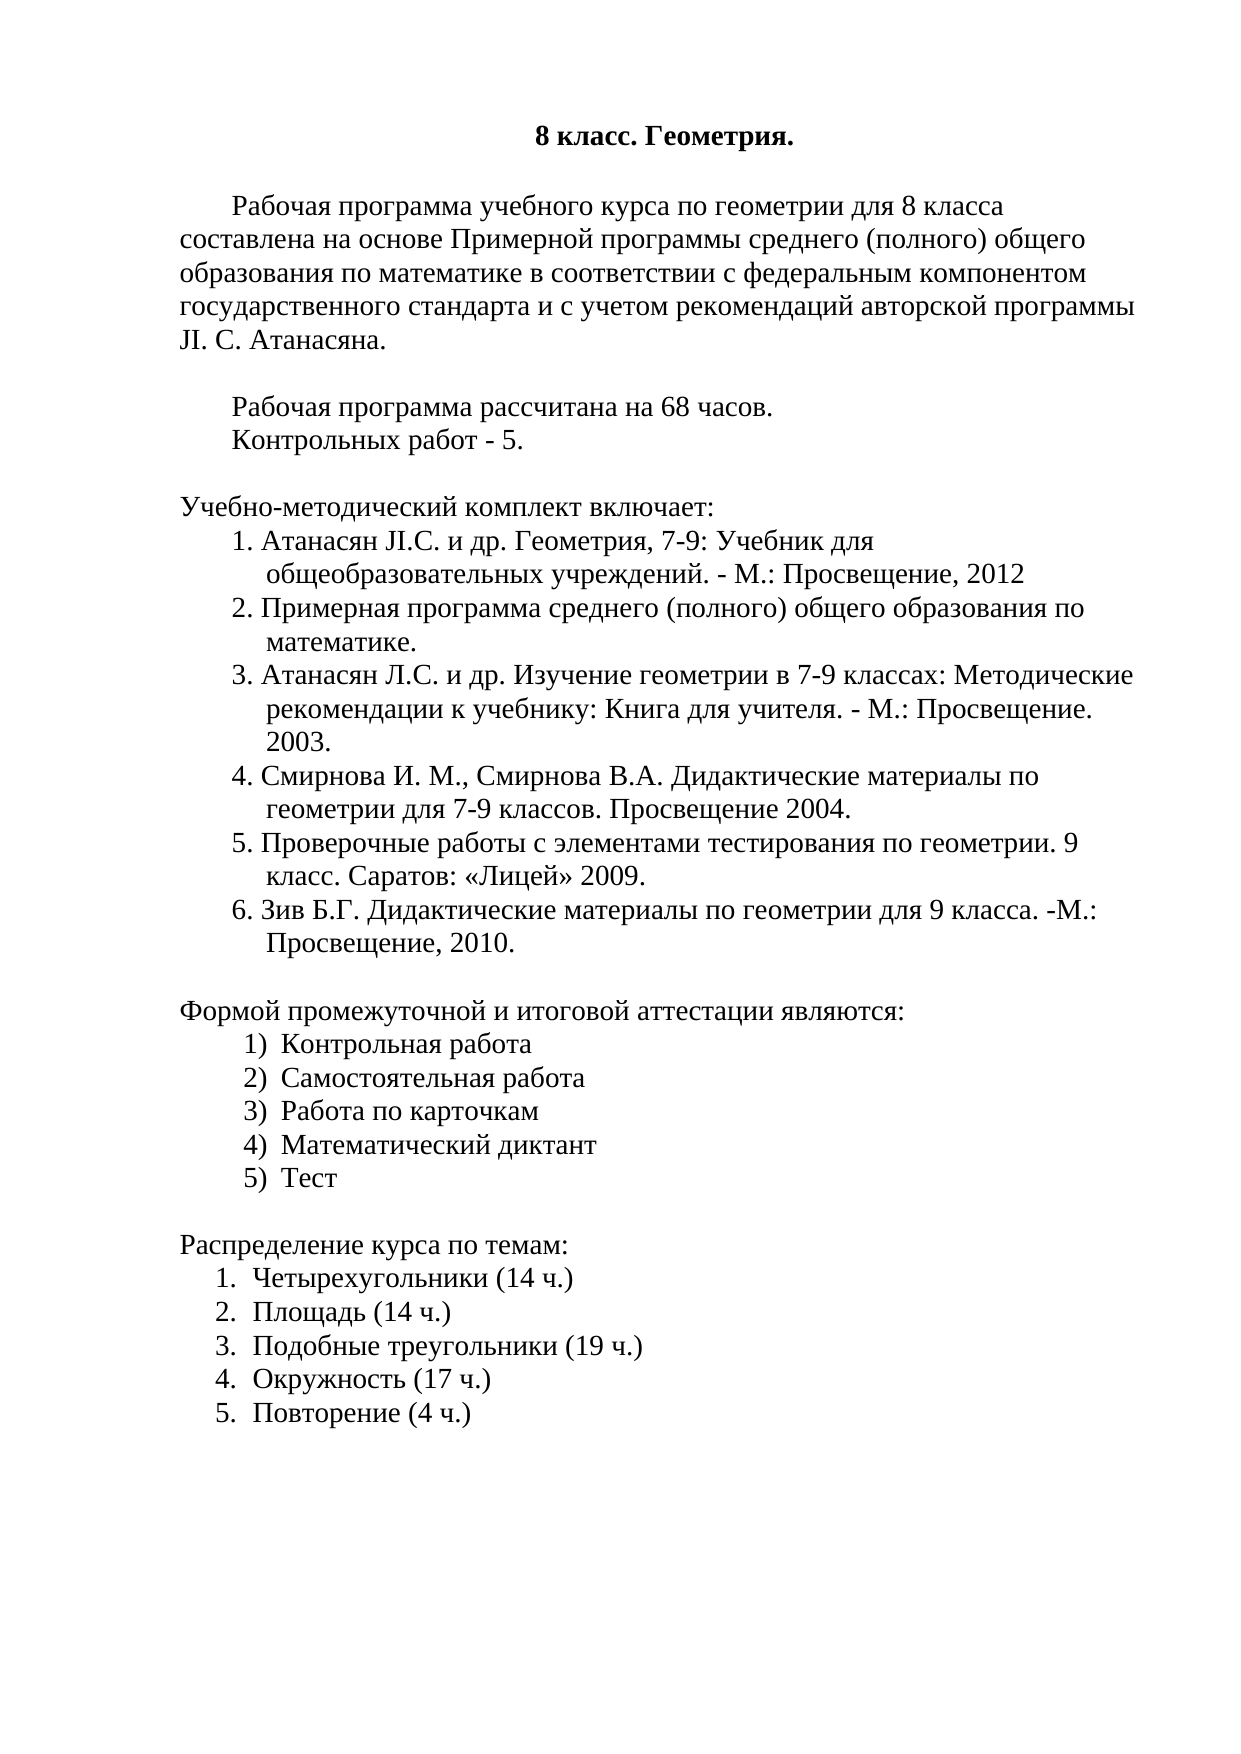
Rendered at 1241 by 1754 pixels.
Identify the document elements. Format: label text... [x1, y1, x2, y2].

text Рабочая программа рассчитана на 68 часов. [231, 389, 1143, 422]
text Рабочая программа учебного курса по геометрии для 8 класса составлена на основе Примерной программы среднего (полного) общего образования по математике в соответствии с федеральным компонентом государственного стандарта и с учетом рекомендаций авторской программы JI. С. Атанасяна. [179, 188, 1143, 355]
list Работа по карточкам [243, 1093, 1152, 1127]
list Четырехугольники (14 ч.) [215, 1261, 1152, 1294]
text Распределение курса по темам: [179, 1227, 1152, 1261]
list Математический диктант [243, 1127, 1152, 1160]
list Самостоятельная работа [243, 1060, 1152, 1093]
list Окружность (17 ч.) [215, 1362, 1152, 1395]
text 5. Проверочные работы с элементами тестирования по геометрии. 9 класс. Саратов: «Лицей» 2009. [231, 825, 1143, 892]
text Формой промежуточной и итоговой аттестации являются: [179, 993, 1152, 1026]
list Контрольная работа [243, 1026, 1152, 1060]
text 8 класс. Геометрия. [177, 118, 1152, 152]
list Площадь (14 ч.) [215, 1294, 1152, 1328]
text 2. Примерная программа среднего (полного) общего образования по математике. [231, 590, 1143, 657]
text 1. Атанасян JI.C. и др. Геометрия, 7-9: Учебник для общеобразовательных учреждений. - М.: Просвещение, 2012 [231, 523, 1143, 590]
text 6. Зив Б.Г. Дидактические материалы по геометрии для 9 класса. -М.: Просвещение, 2010. [231, 892, 1143, 959]
list Подобные треугольники (19 ч.) [215, 1328, 1152, 1362]
text Контрольных работ - 5. [231, 422, 1143, 456]
list Тест [243, 1160, 1152, 1194]
text 4. Смирнова И. М., Смирнова В.А. Дидактические материалы по геометрии для 7-9 классов. Просвещение 2004. [231, 758, 1143, 825]
text Учебно-методический комплект включает: [179, 489, 1152, 523]
text 3. Атанасян Л.C. и др. Изучение геометрии в 7-9 классах: Методические рекомендации к учебнику: Книга для учителя. - М.: Просвещение. 2003. [231, 657, 1143, 758]
list Повторение (4 ч.) [215, 1395, 1152, 1429]
